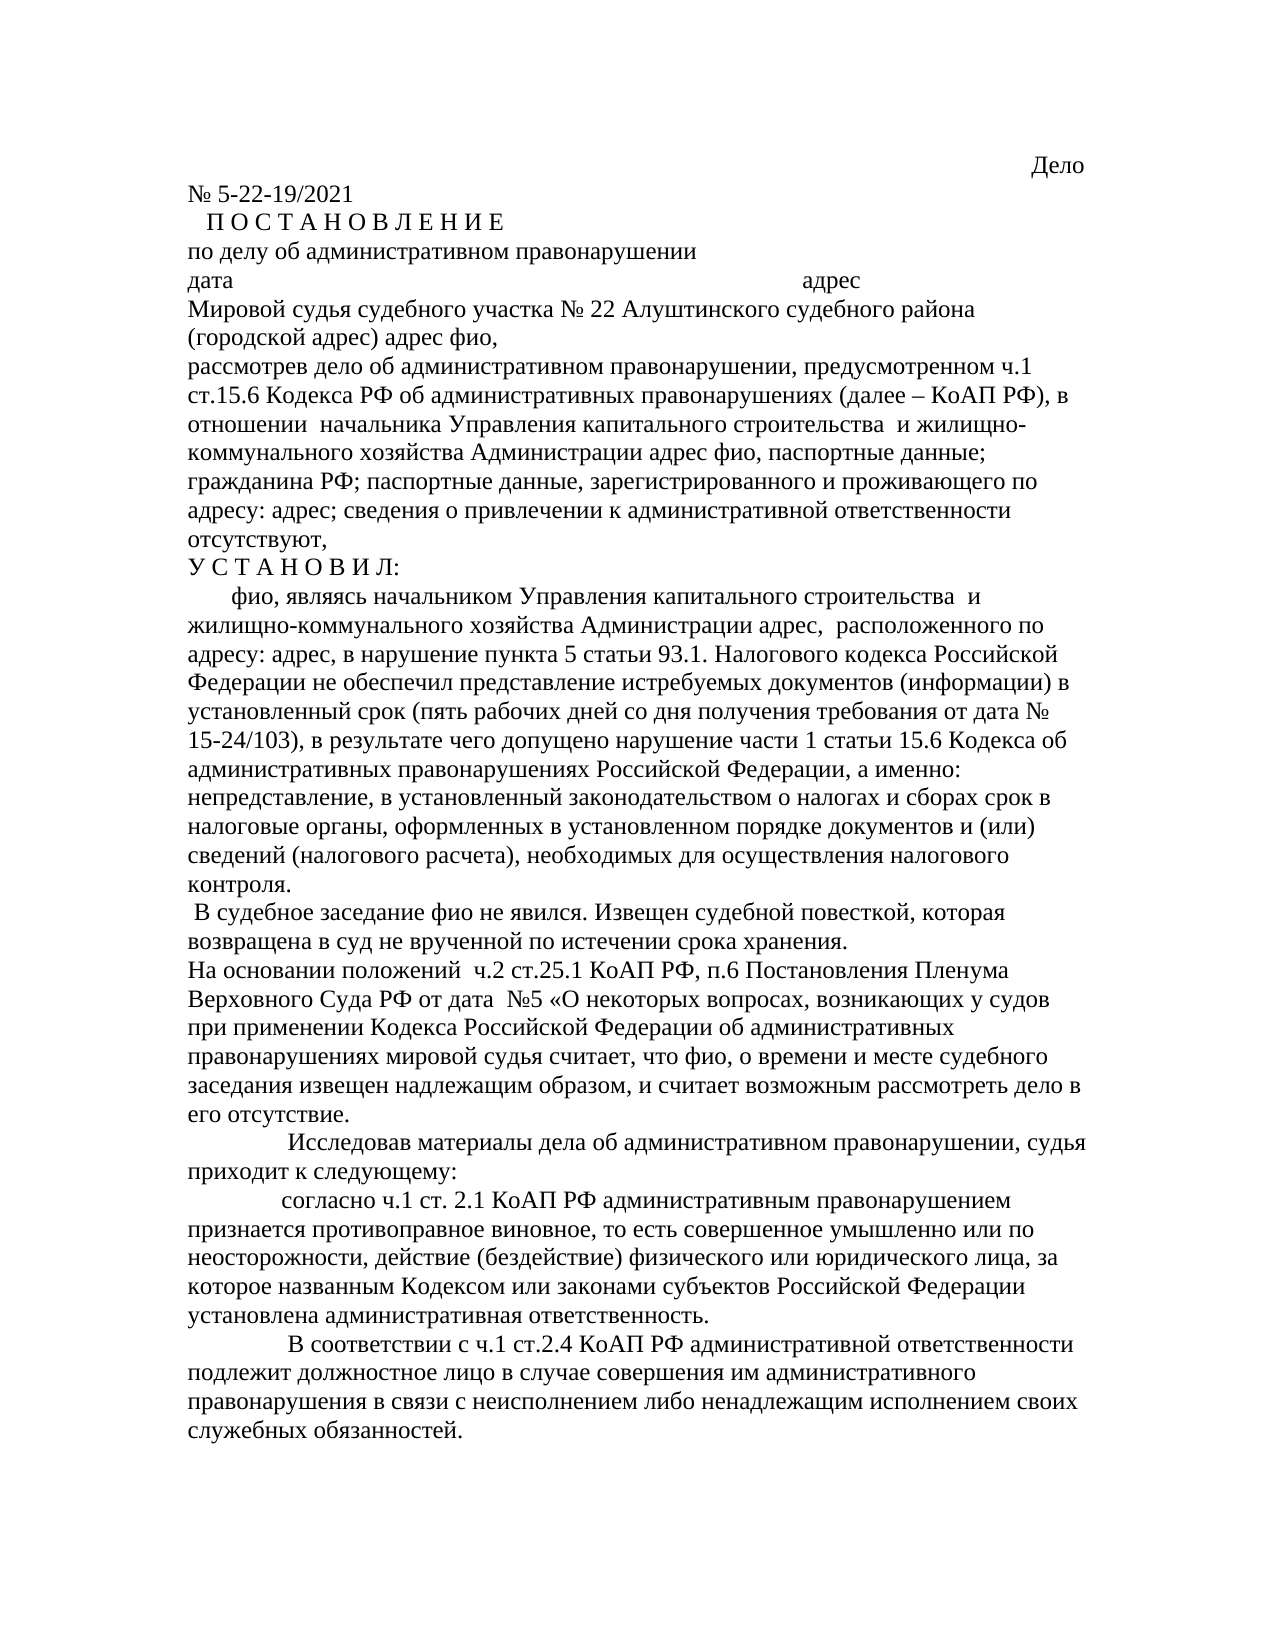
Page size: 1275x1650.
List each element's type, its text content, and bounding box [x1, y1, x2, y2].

text рассмотрев дело об административном правонарушении, предусмотренном ч.1 ст.15.6 Кодекса РФ об административных правонарушениях (далее – КоАП РФ), в отношении начальника Управления капитального строительства и жилищно-коммунального хозяйства Администрации адрес фио, паспортные данные; гражданина РФ; паспортные данные, зарегистрированного и проживающего по адресу: адрес; сведения о привлечении к административной ответственности отсутствуют, [187, 351, 1087, 552]
text дата адрес [187, 265, 1087, 294]
text На основании положений ч.2 ст.25.1 КоАП РФ, п.6 Постановления Пленума Верховного Суда РФ от дата №5 «О некоторых вопросах, возникающих у судов при применении Кодекса Российской Федерации об административных правонарушениях мировой судья считает, что фио, о времени и месте судебного заседания извещен надлежащим образом, и считает возможным рассмотреть дело в его отсутствие. [187, 955, 1087, 1127]
text П О С Т А Н О В Л Е Н И Е [187, 207, 1087, 236]
text Дело № 5-22-19/2021 [187, 150, 1087, 207]
text по делу об административном правонарушении [187, 236, 1087, 265]
text согласно ч.1 ст. 2.1 КоАП РФ административным правонарушением признается противоправное виновное, то есть совершенное умышленно или по неосторожности, действие (бездействие) физического или юридического лица, за которое названным Кодексом или законами субъектов Российской Федерации установлена административная ответственность. [187, 1185, 1087, 1329]
text У С Т А Н О В И Л: [187, 552, 1087, 581]
text В судебное заседание фио не явился. Извещен судебной повесткой, которая возвращена в суд не врученной по истечении срока хранения. [187, 897, 1087, 955]
text В соответствии с ч.1 ст.2.4 КоАП РФ административной ответственности подлежит должностное лицо в случае совершения им административного правонарушения в связи с неисполнением либо ненадлежащим исполнением своих служебных обязанностей. [187, 1329, 1087, 1444]
text Мировой судья судебного участка № 22 Алуштинского судебного района (городской адрес) адрес фио, [187, 294, 1087, 351]
text фио, являясь начальником Управления капитального строительства и жилищно-коммунального хозяйства Администрации адрес, расположенного по адресу: адрес, в нарушение пункта 5 статьи 93.1. Налогового кодекса Российской Федерации не обеспечил представление истребуемых документов (информации) в установленный срок (пять рабочих дней со дня получения требования от дата № 15-24/103), в результате чего допущено нарушение части 1 статьи 15.6 Кодекса об административных правонарушениях Российской Федерации, а именно: непредставление, в установленный законодательством о налогах и сборах срок в налоговые органы, оформленных в установленном порядке документов и (или) сведений (налогового расчета), необходимых для осуществления налогового контроля. [187, 581, 1087, 897]
text Исследовав материалы дела об административном правонарушении, судья приходит к следующему: [187, 1127, 1087, 1185]
